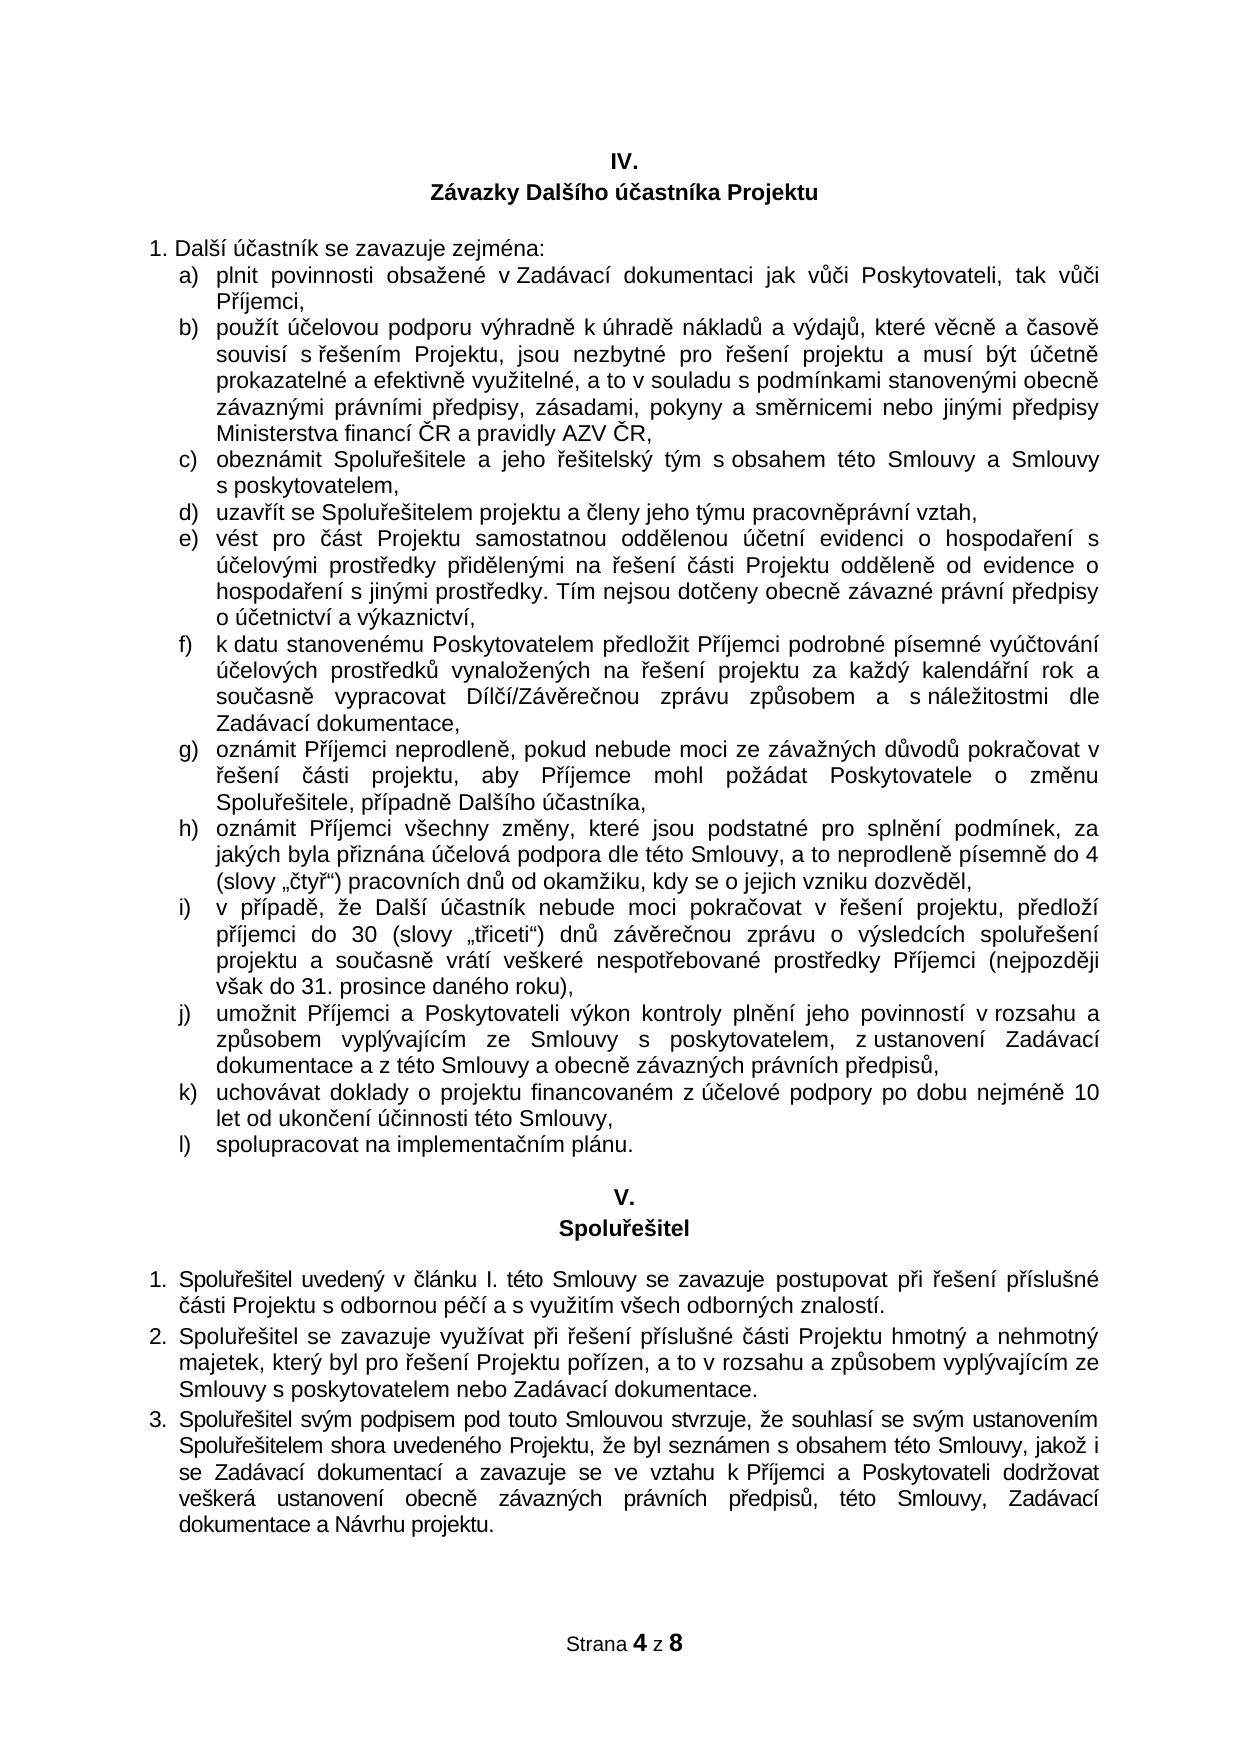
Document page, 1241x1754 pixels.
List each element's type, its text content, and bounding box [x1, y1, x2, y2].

text Spoluřešitel [149, 1214, 1099, 1241]
list spolupracovat na implementačním plánu. [178, 1131, 1099, 1158]
list umožnit Příjemci a Poskytovateli výkon kontroly plnění jeho povinností v rozsahu a způsobem vyplývajícím ze Smlouvy s poskytovatelem, z ustanovení Zadávací dokumentace a z této Smlouvy a obecně závazných právních předpisů, [178, 999, 1099, 1079]
list uchovávat doklady o projektu financovaném z účelové podpory po dobu nejméně 10 let od ukončení účinnosti této Smlouvy, [178, 1079, 1099, 1131]
list Spoluřešitel svým podpisem pod touto Smlouvou stvrzuje, že souhlasí se svým ustanovením Spoluřešitelem shora uvedeného Projektu, že byl seznámen s obsahem této Smlouvy, jakož i se Zadávací dokumentací a zavazuje se ve vztahu k Příjemci a Poskytovateli dodržovat veškerá ustanovení obecně závazných právních předpisů, této Smlouvy, Zadávací dokumentace a Návrhu projektu. [149, 1406, 1099, 1538]
list oznámit Příjemci neprodleně, pokud nebude moci ze závažných důvodů pokračovat v řešení části projektu, aby Příjemce mohl požádat Poskytovatele o změnu Spoluřešitele, případně Dalšího účastníka, [178, 736, 1099, 815]
text IV. [149, 148, 1099, 174]
text Závazky Dalšího účastníka Projektu [149, 178, 1099, 205]
list obeznámit Spoluřešitele a jeho řešitelský tým s obsahem této Smlouvy a Smlouvy s poskytovatelem, [178, 446, 1099, 499]
list v případě, že Další účastník nebude moci pokračovat v řešení projektu, předloží příjemci do 30 (slovy „třiceti“) dnů závěrečnou zprávu o výsledcích spoluřešení projektu a současně vrátí veškeré nespotřebované prostředky Příjemci (nejpozději však do 31. prosince daného roku), [178, 894, 1099, 999]
list plnit povinnosti obsažené v Zadávací dokumentaci jak vůči Poskytovateli, tak vůči Příjemci, [178, 262, 1099, 314]
list použít účelovou podporu výhradně k úhradě nákladů a výdajů, které věcně a časově souvisí s řešením Projektu, jsou nezbytné pro řešení projektu a musí být účetně prokazatelné a efektivně využitelné, a to v souladu s podmínkami stanovenými obecně závaznými právními předpisy, zásadami, pokyny a směrnicemi nebo jinými předpisy Ministerstva financí ČR a pravidly AZV ČR, [178, 314, 1099, 446]
list Spoluřešitel se zavazuje využívat při řešení příslušné části Projektu hmotný a nehmotný majetek, který byl pro řešení Projektu pořízen, a to v rozsahu a způsobem vyplývajícím ze Smlouvy s poskytovatelem nebo Zadávací dokumentace. [149, 1323, 1099, 1402]
text V. [149, 1184, 1099, 1210]
list oznámit Příjemci všechny změny, které jsou podstatné pro splnění podmínek, za jakých byla přiznána účelová podpora dle této Smlouvy, a to neprodleně písemně do 4 (slovy „čtyř“) pracovních dnů od okamžiku, kdy se o jejich vzniku dozvěděl, [178, 815, 1099, 894]
list vést pro část Projektu samostatnou oddělenou účetní evidenci o hospodaření s účelovými prostředky přidělenými na řešení části Projektu odděleně od evidence o hospodaření s jinými prostředky. Tím nejsou dotčeny obecně závazné právní předpisy o účetnictví a výkaznictví, [178, 525, 1099, 631]
list uzavřít se Spoluřešitelem projektu a členy jeho týmu pracovněprávní vztah, [178, 499, 1099, 525]
text 1. Další účastník se zavazuje zejména: [149, 235, 1099, 262]
list Spoluřešitel uvedený v článku I. této Smlouvy se zavazuje postupovat při řešení příslušné části Projektu s odbornou péčí a s využitím všech odborných znalostí. [149, 1266, 1099, 1319]
list k datu stanovenému Poskytovatelem předložit Příjemci podrobné písemné vyúčtování účelových prostředků vynaložených na řešení projektu za každý kalendářní rok a současně vypracovat Dílčí/Závěrečnou zprávu způsobem a s náležitostmi dle Zadávací dokumentace, [178, 631, 1099, 736]
